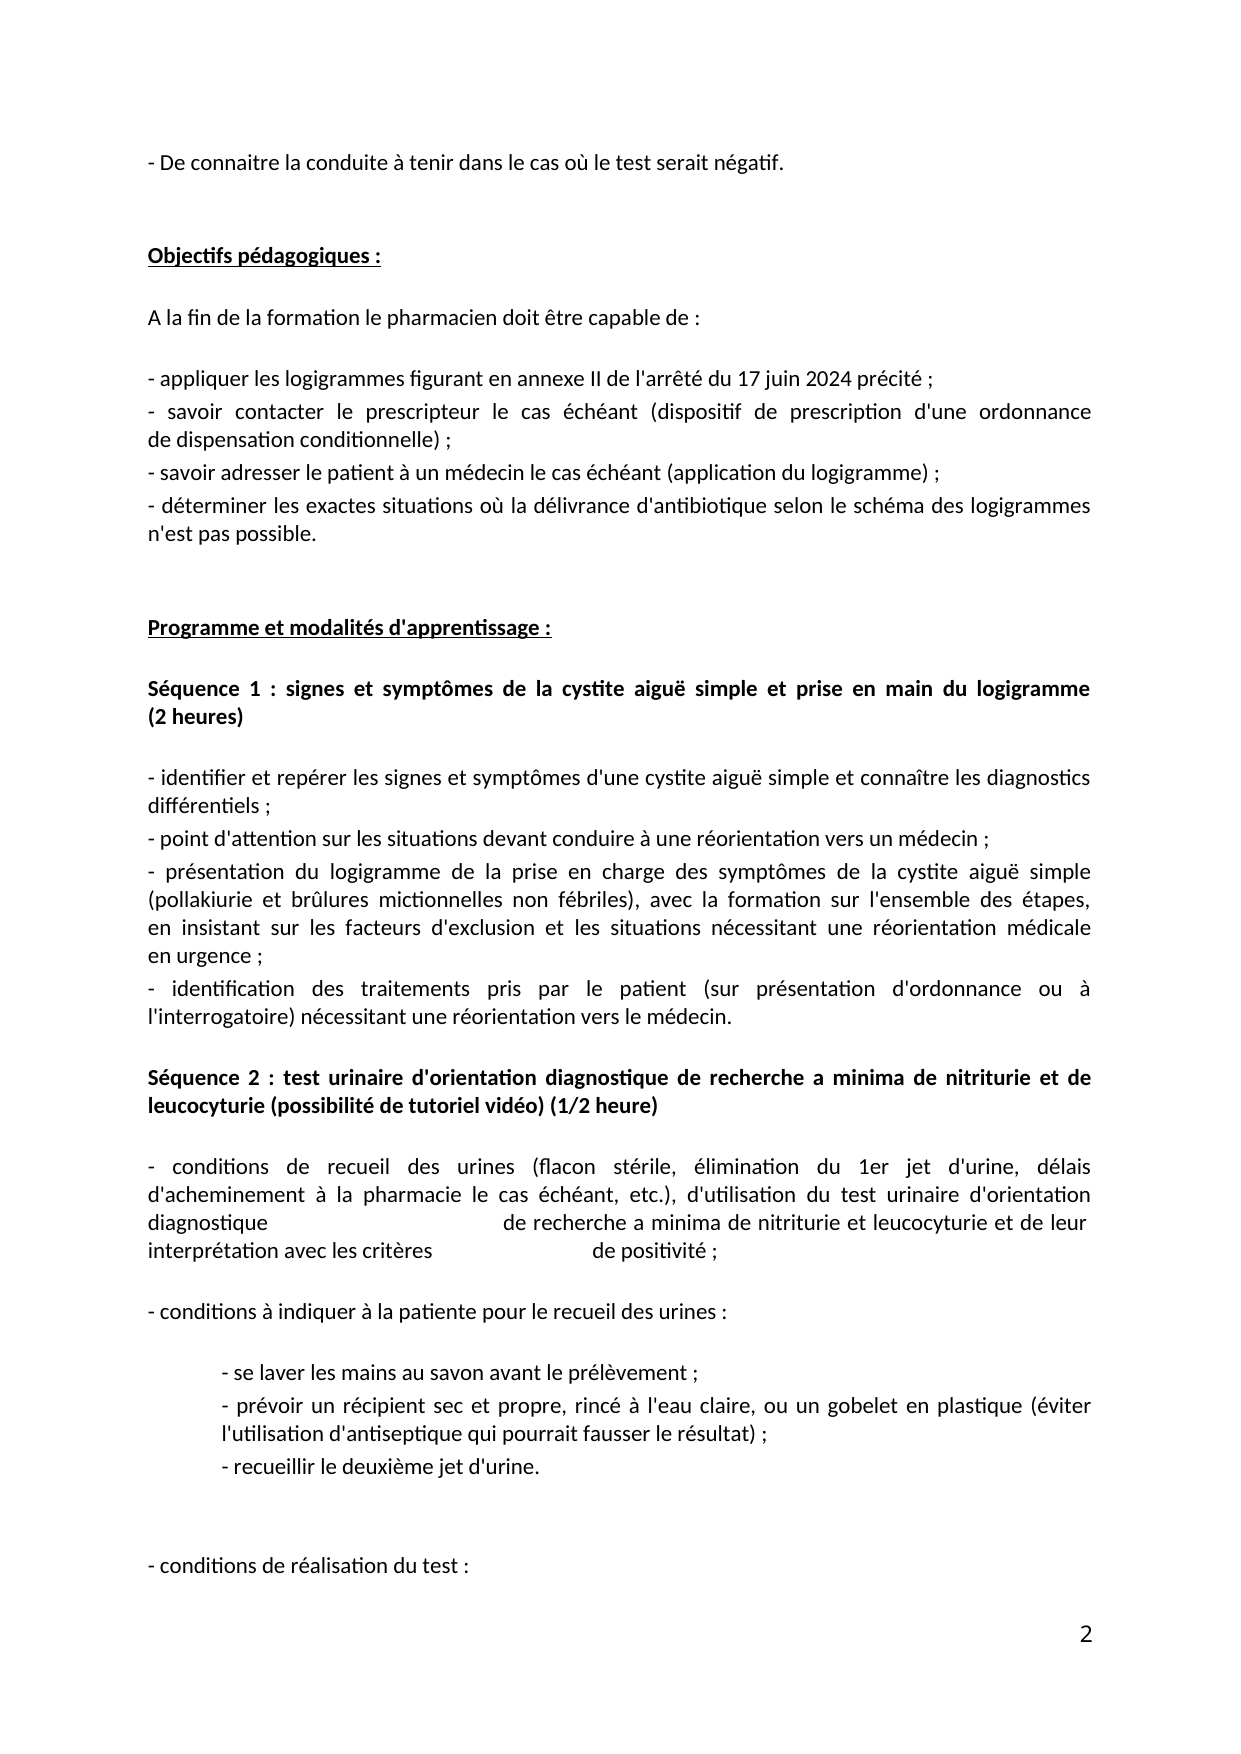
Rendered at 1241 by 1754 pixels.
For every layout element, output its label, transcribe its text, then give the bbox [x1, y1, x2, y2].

text Objectifs pédagogiques : [148, 214, 1093, 270]
text - conditions de réalisation du test : [148, 1552, 1093, 1579]
text - conditions à indiquer à la patiente pour le recueil des urines : [148, 1269, 1093, 1325]
text Séquence 2 : test urinaire d'orientation diagnostique de recherche a minima de nitriturie et de leucocyturie (possibilité de tutoriel vidéo) (1/2 heure) [148, 1035, 1093, 1119]
text - point d'attention sur les situations devant conduire à une réorientation vers un médecin ; [148, 824, 1093, 852]
text - prévoir un récipient sec et propre, rincé à l'eau claire, ou un gobelet en plastique (éviter l'utilisation d'antiseptique qui pourrait fausser le résultat) ; [221, 1391, 1093, 1447]
text - savoir adresser le patient à un médecin le cas échéant (application du logigramme) ; [148, 458, 1093, 486]
text - appliquer les logigrammes figurant en annexe II de l'arrêté du 17 juin 2024 précité ; [148, 336, 1093, 392]
text Séquence 1 : signes et symptômes de la cystite aiguë simple et prise en main du logigramme (2 heures) [148, 646, 1093, 730]
text - identifier et repérer les signes et symptômes d'une cystite aiguë simple et connaître les diagnostics différentiels ; [148, 735, 1093, 819]
text - conditions de recueil des urines (flacon stérile, élimination du 1er jet d'urine, délais d'acheminement à la pharmacie le cas échéant, etc.), d'utilisation du test urinaire d'orientation diagnostique de recherche a minima de nitriturie et leucocyturie et de leur interprétation avec les critères de positivité ; [148, 1124, 1093, 1264]
text - déterminer les exactes situations où la délivrance d'antibiotique selon le schéma des logigrammes n'est pas possible. [148, 491, 1093, 547]
text - recueillir le deuxième jet d'urine. [221, 1452, 1093, 1481]
text - identification des traitements pris par le patient (sur présentation d'ordonnance ou à l'interrogatoire) nécessitant une réorientation vers le médecin. [148, 974, 1093, 1030]
text - présentation du logigramme de la prise en charge des symptômes de la cystite aiguë simple (pollakiurie et brûlures mictionnelles non fébriles), avec la formation sur l'ensemble des étapes, en insistant sur les facteurs d'exclusion et les situations nécessitant une réorientation médicale en urgence ; [148, 857, 1093, 969]
text - savoir contacter le prescripteur le cas échéant (dispositif de prescription d'une ordonnance de dispensation conditionnelle) ; [148, 397, 1093, 453]
text - se laver les mains au savon avant le prélèvement ; [221, 1330, 1093, 1386]
text A la fin de la formation le pharmacien doit être capable de : [148, 275, 1093, 331]
text - De connaitre la conduite à tenir dans le cas où le test serait négatif. [148, 148, 1093, 176]
text Programme et modalités d'apprentissage : [148, 585, 1093, 641]
